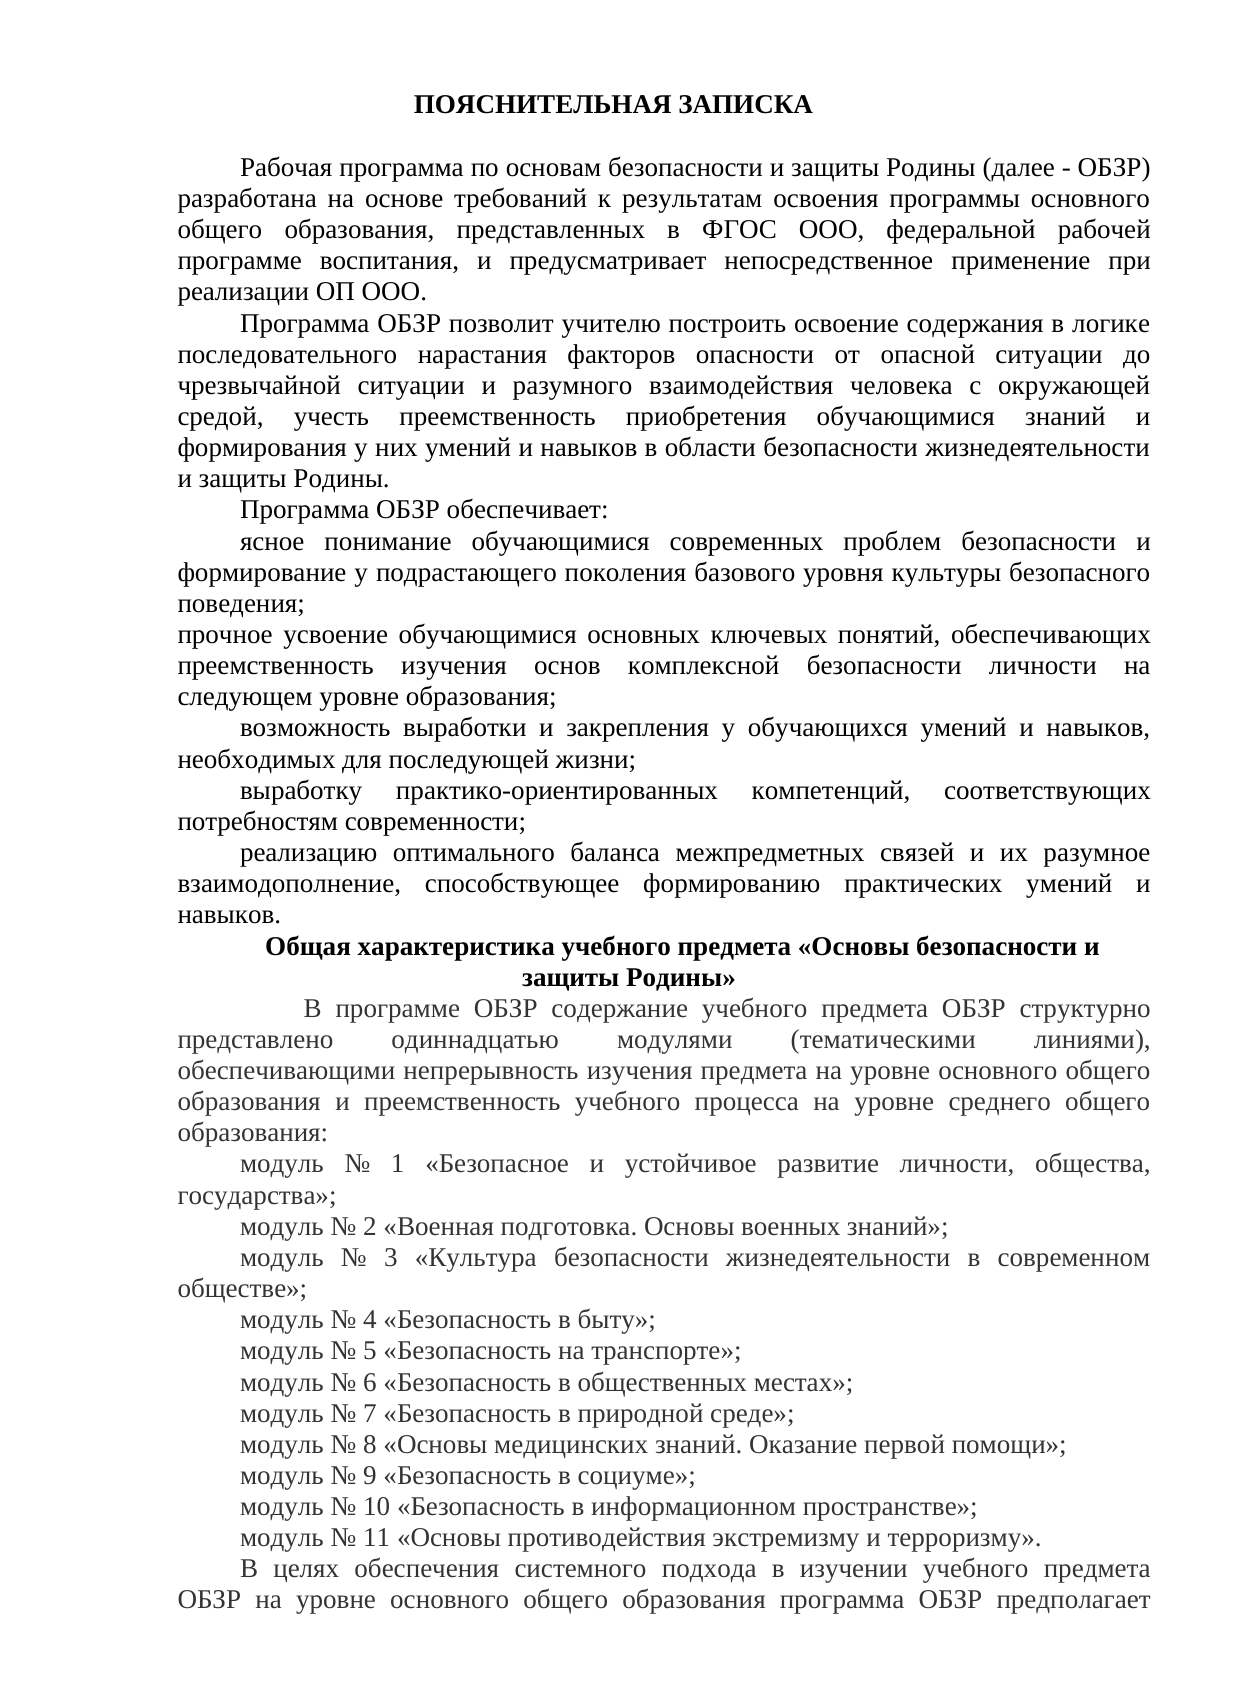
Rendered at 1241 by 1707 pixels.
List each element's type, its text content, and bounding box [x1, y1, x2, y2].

text модуль № 3 «Культура безопасности жизнедеятельности в современном обществе»; [177, 1241, 1152, 1303]
text модуль № 5 «Безопасность на транспорте»; [177, 1334, 1152, 1366]
text модуль № 8 «Основы медицинских знаний. Оказание первой помощи»; [177, 1428, 1152, 1459]
text защиты Родины» [177, 961, 1152, 992]
text Программа ОБЗР обеспечивает: [177, 493, 1152, 525]
text реализацию оптимального баланса межпредметных связей и их разумное взаимодополнение, способствующее формированию практических умений и навыков. [177, 836, 1152, 929]
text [177, 1552, 1152, 1615]
text Общая характеристика учебного предмета «Основы безопасности и [177, 929, 1152, 961]
text модуль № 2 «Военная подготовка. Основы военных знаний»; [177, 1210, 1152, 1241]
text модуль № 6 «Безопасность в общественных местах»; [177, 1366, 1152, 1397]
text ясное понимание обучающимися современных проблем безопасности и формирование у подрастающего поколения базового уровня культуры безопасного поведения; [177, 525, 1152, 618]
text Рабочая программа по основам безопасности и защиты Родины (далее - ОБЗР) разработана на основе требований к результатам освоения программы основного общего образования, представленных в ФГОС ООО, федеральной рабочей программе воспитания, и предусматривает непосредственное применение при реализации ОП ООО. [177, 151, 1152, 307]
text модуль № 9 «Безопасность в социуме»; [177, 1459, 1152, 1490]
text модуль № 7 «Безопасность в природной среде»; [177, 1397, 1152, 1428]
text модуль № 1 «Безопасное и устойчивое развитие личности, общества, государства»; [177, 1148, 1152, 1210]
text ПОЯСНИТЕЛЬНАЯ ЗАПИСКА [177, 89, 1181, 120]
text модуль № 11 «Основы противодействия экстремизму и терроризму». [177, 1521, 1152, 1552]
text выработку практико-ориентированных компетенций, соответствующих потребностям современности; [177, 774, 1152, 836]
text возможность выработки и закрепления у обучающихся умений и навыков, необходимых для последующей жизни; [177, 712, 1152, 774]
text В программе ОБЗР содержание учебного предмета ОБЗР структурно представлено одиннадцатью модулями (тематическими линиями), обеспечивающими непрерывность изучения предмета на уровне основного общего образования и преемственность учебного процесса на уровне среднего общего образования: [177, 992, 1152, 1148]
text модуль № 4 «Безопасность в быту»; [177, 1303, 1152, 1334]
text Программа ОБЗР позволит учителю построить освоение содержания в логике последовательного нарастания факторов опасности от опасной ситуации до чрезвычайной ситуации и разумного взаимодействия человека с окружающей средой, учесть преемственность приобретения обучающимися знаний и формирования у них умений и навыков в области безопасности жизнедеятельности и защиты Родины. [177, 307, 1152, 493]
text модуль № 10 «Безопасность в информационном пространстве»; [177, 1490, 1152, 1521]
text прочное усвоение обучающимися основных ключевых понятий, обеспечивающих преемственность изучения основ комплексной безопасности личности на следующем уровне образования; [177, 618, 1152, 712]
